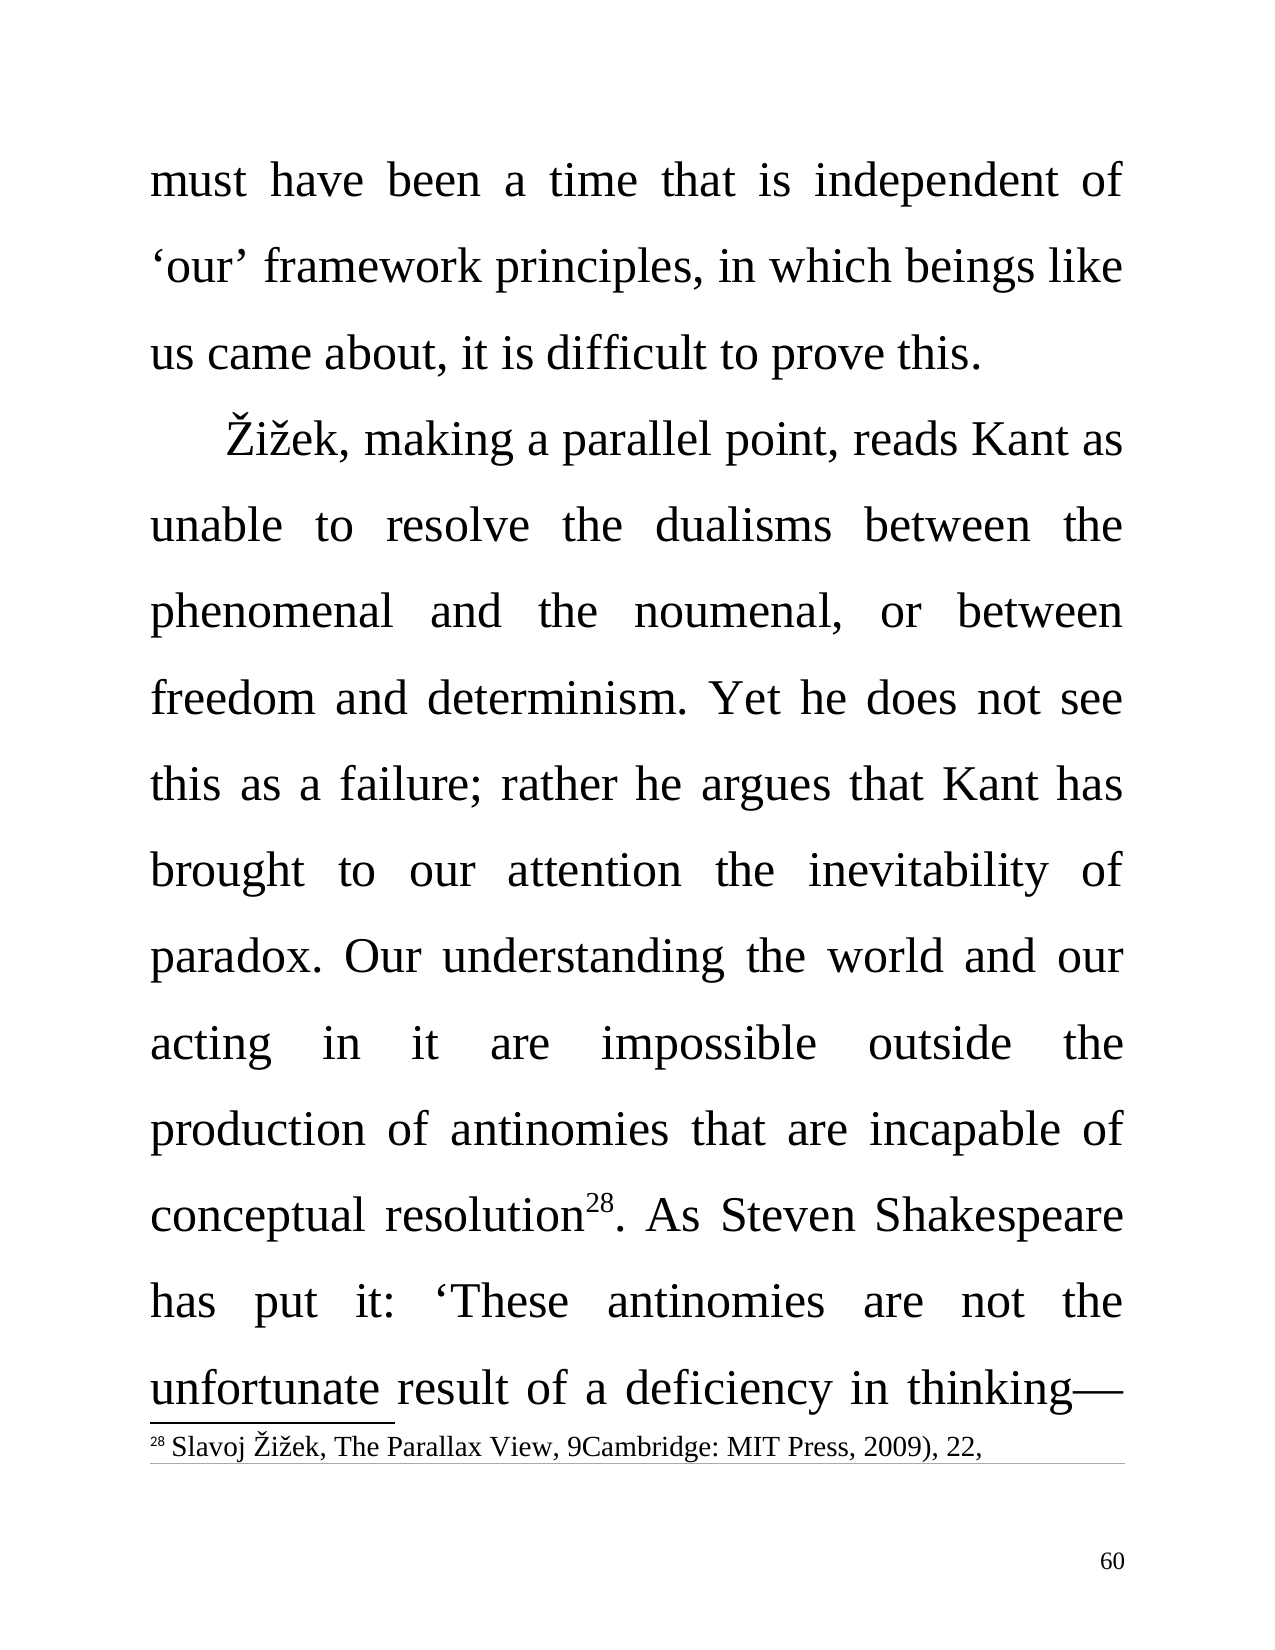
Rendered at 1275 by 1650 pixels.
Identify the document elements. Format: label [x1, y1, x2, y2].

text [150, 409, 1125, 1415]
text [150, 150, 1125, 380]
